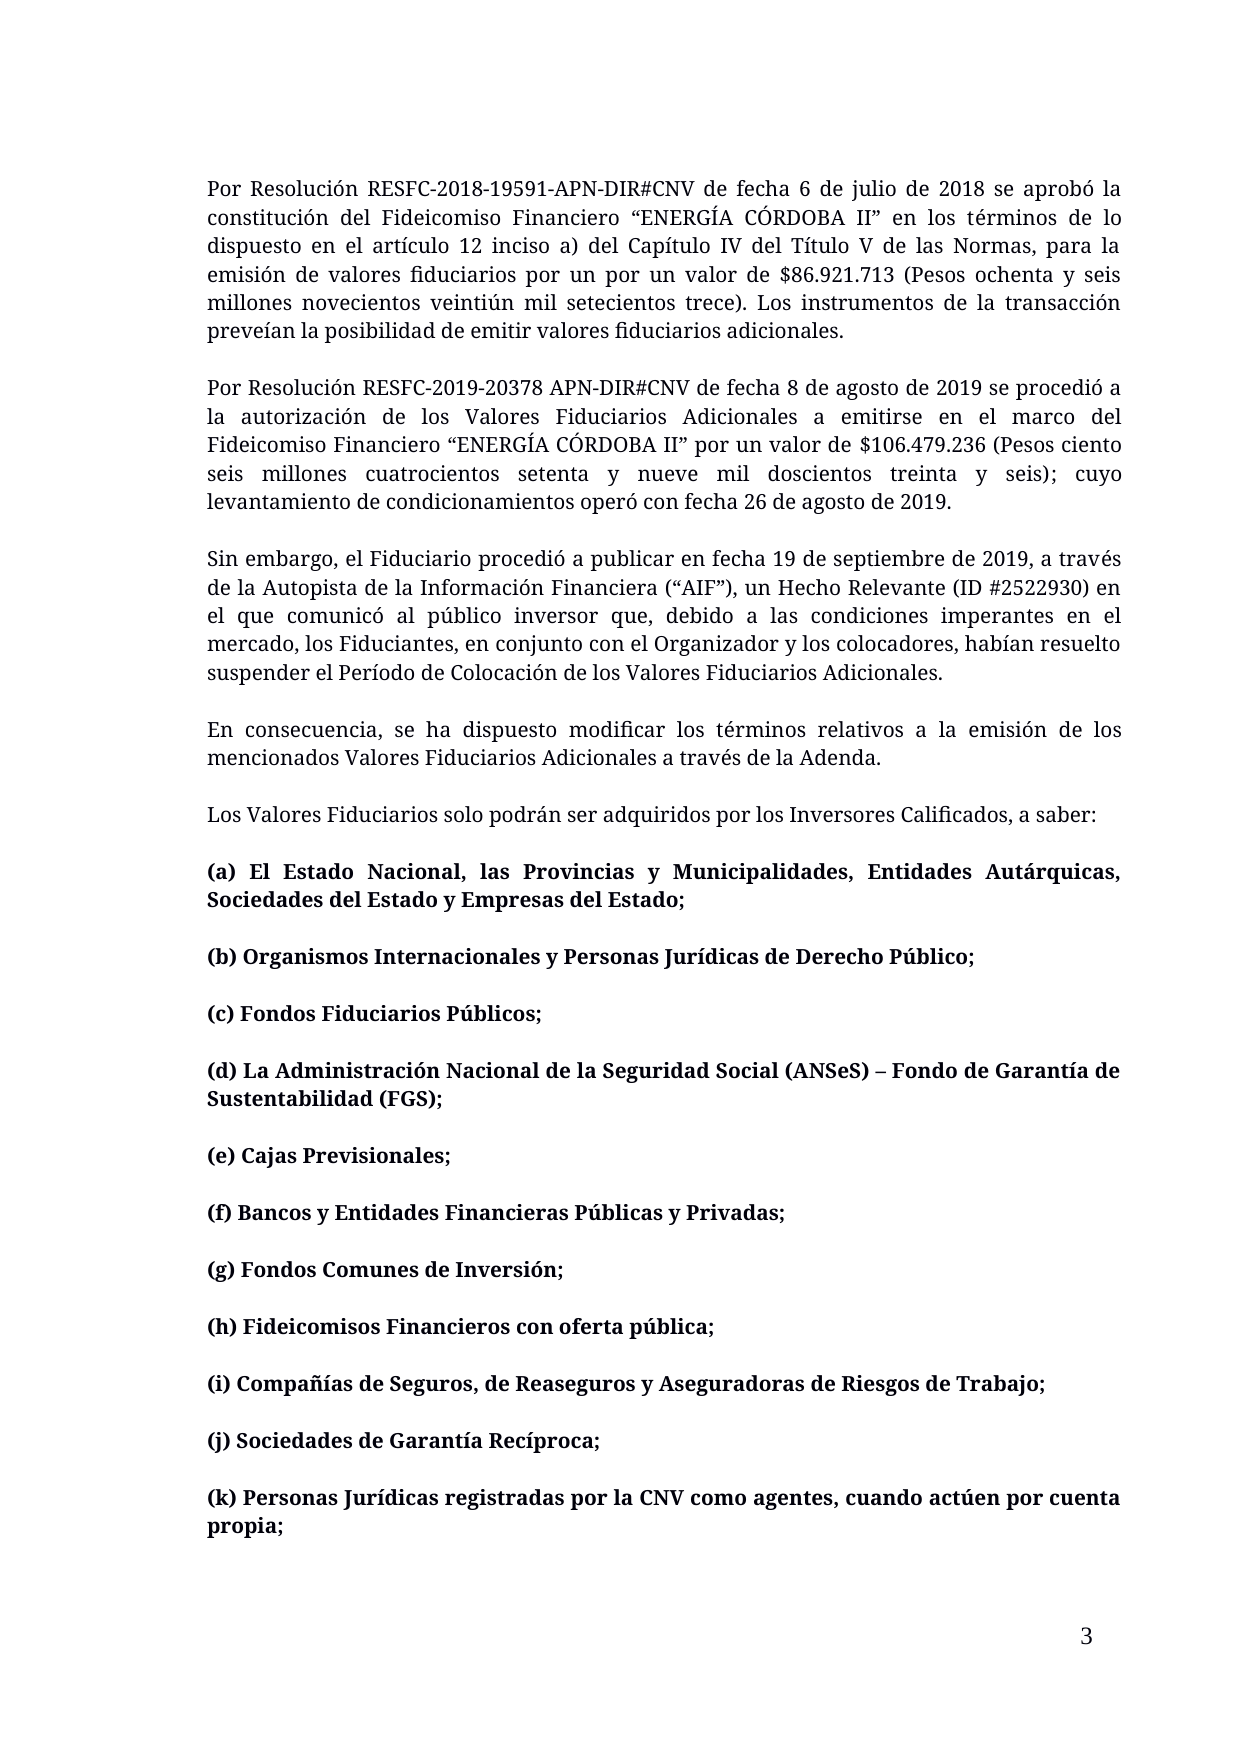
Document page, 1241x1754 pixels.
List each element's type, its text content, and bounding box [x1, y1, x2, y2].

text (j) Sociedades de Garantía Recíproca; [207, 1426, 1122, 1454]
text En consecuencia, se ha dispuesto modificar los términos relativos a la emisión de los mencionados Valores Fiduciarios Adicionales a través de la Adenda. [207, 715, 1122, 772]
text (h) Fideicomisos Financieros con oferta pública; [207, 1312, 1122, 1340]
text (g) Fondos Comunes de Inversión; [207, 1255, 1122, 1283]
text (b) Organismos Internacionales y Personas Jurídicas de Derecho Público; [207, 942, 1122, 971]
text (a) El Estado Nacional, las Provincias y Municipalidades, Entidades Autárquicas, Sociedades del Estado y Empresas del Estado; [207, 857, 1122, 914]
text Por Resolución RESFC-2018-19591-APN-DIR#CNV de fecha 6 de julio de 2018 se aprobó la constitución del Fideicomiso Financiero “ENERGÍA CÓRDOBA II” en los términos de lo dispuesto en el artículo 12 inciso a) del Capítulo IV del Título V de las Normas, para la emisión de valores fiduciarios por un por un valor de $86.921.713 (Pesos ochenta y seis millones novecientos veintiún mil setecientos trece). Los instrumentos de la transacción preveían la posibilidad de emitir valores fiduciarios adicionales. [207, 174, 1122, 345]
text (f) Bancos y Entidades Financieras Públicas y Privadas; [207, 1198, 1122, 1227]
text Sin embargo, el Fiduciario procedió a publicar en fecha 19 de septiembre de 2019, a través de la Autopista de la Información Financiera (“AIF”), un Hecho Relevante (ID #2522930) en el que comunicó al público inversor que, debido a las condiciones imperantes en el mercado, los Fiduciantes, en conjunto con el Organizador y los colocadores, habían resuelto suspender el Período de Colocación de los Valores Fiduciarios Adicionales. [207, 544, 1122, 686]
text (e) Cajas Previsionales; [207, 1141, 1122, 1170]
text (k) Personas Jurídicas registradas por la CNV como agentes, cuando actúen por cuenta propia; [207, 1483, 1122, 1539]
text (c) Fondos Fiduciarios Públicos; [207, 999, 1122, 1028]
text (i) Compañías de Seguros, de Reaseguros y Aseguradoras de Riesgos de Trabajo; [207, 1369, 1122, 1397]
text (d) La Administración Nacional de la Seguridad Social (ANSeS) – Fondo de Garantía de Sustentabilidad (FGS); [207, 1056, 1122, 1113]
text Los Valores Fiduciarios solo podrán ser adquiridos por los Inversores Calificados, a saber: [207, 800, 1122, 828]
text Por Resolución RESFC-2019-20378 APN-DIR#CNV de fecha 8 de agosto de 2019 se procedió a la autorización de los Valores Fiduciarios Adicionales a emitirse en el marco del Fideicomiso Financiero “ENERGÍA CÓRDOBA II” por un valor de $106.479.236 (Pesos ciento seis millones cuatrocientos setenta y nueve mil doscientos treinta y seis); cuyo levantamiento de condicionamientos operó con fecha 26 de agosto de 2019. [207, 373, 1122, 516]
